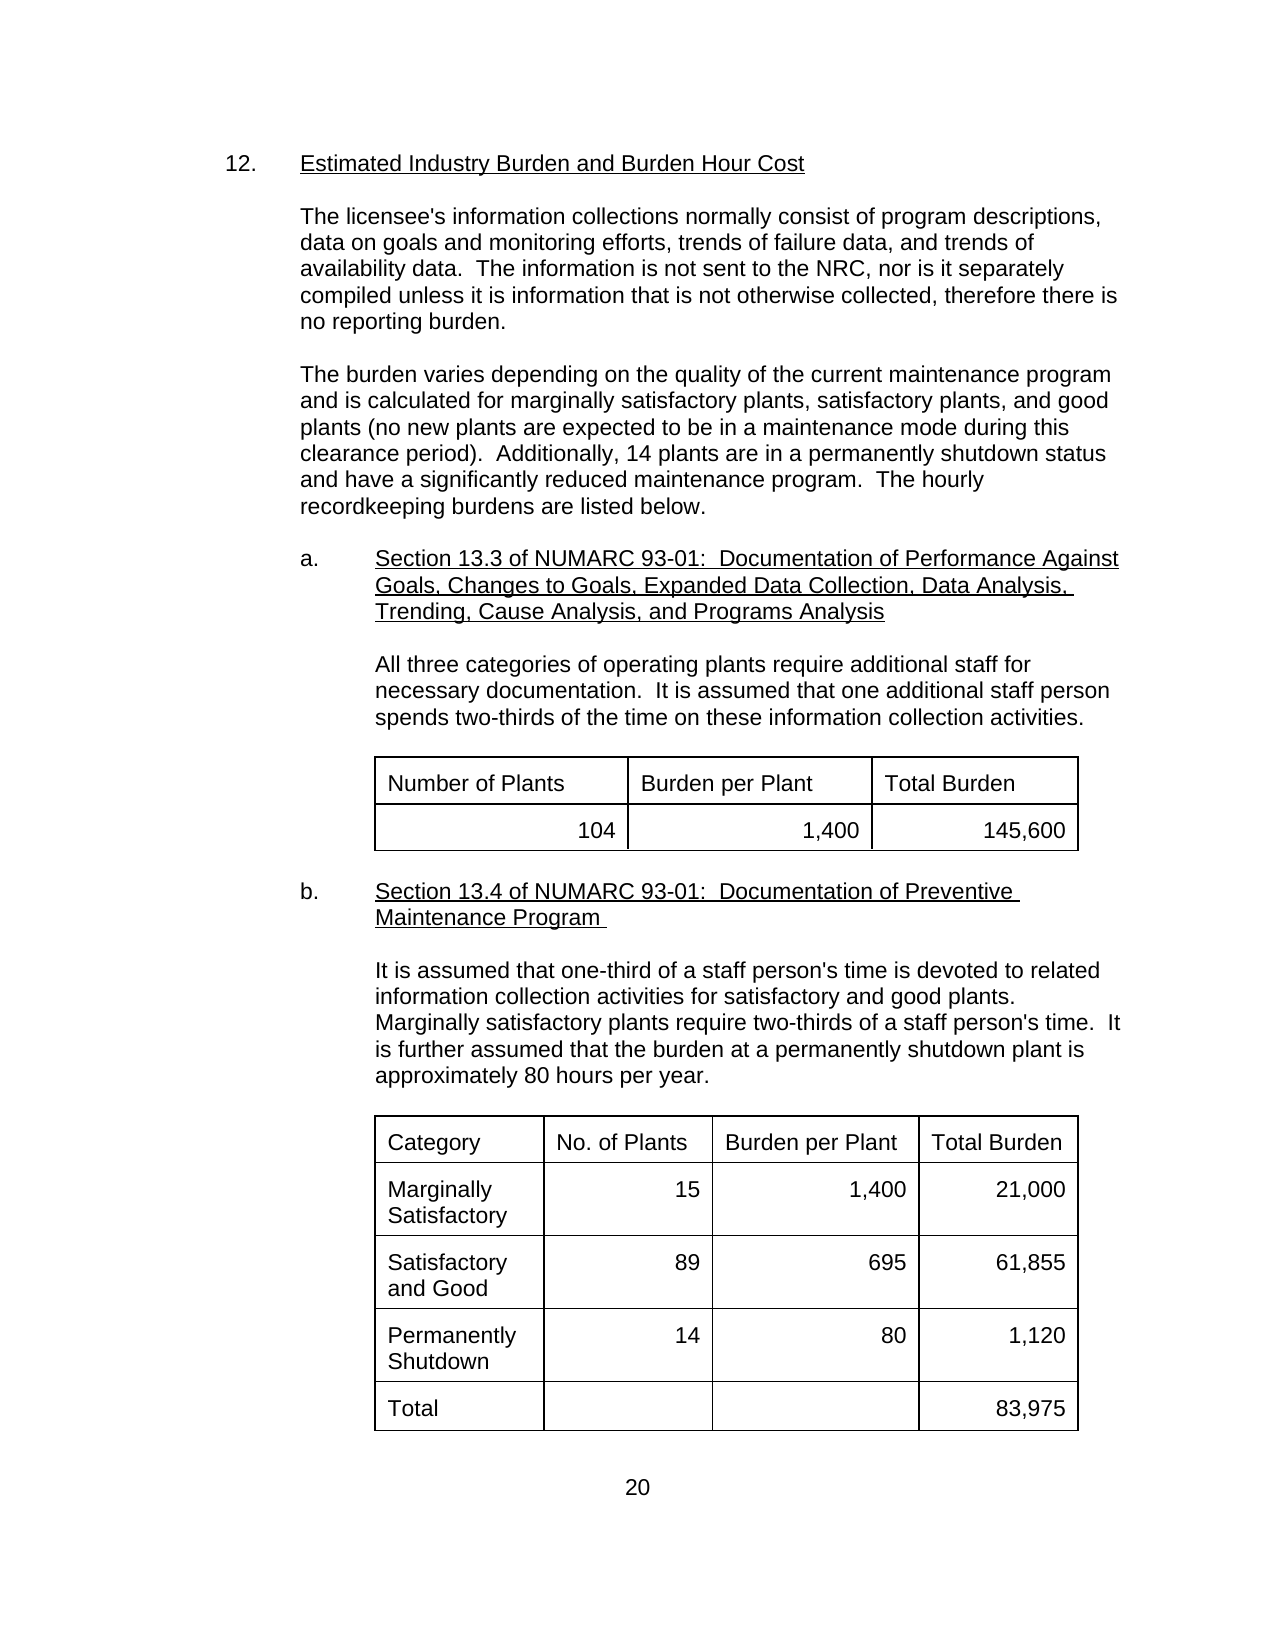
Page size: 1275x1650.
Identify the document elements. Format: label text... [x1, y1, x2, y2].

table_cell 14 [545, 1309, 712, 1381]
table_cell 80 [713, 1309, 918, 1381]
table_cell 61,855 [920, 1236, 1077, 1307]
table_cell 145,600 [873, 805, 1077, 849]
table_cell Satisfactory and Good [376, 1236, 543, 1307]
table_cell 21,000 [920, 1163, 1077, 1234]
text 12. Estimated Industry Burden and Burden Hour Cost [225, 150, 1125, 176]
table_header Burden per Plant [629, 758, 871, 803]
table_cell Permanently Shutdown [376, 1309, 543, 1381]
table_cell 1,120 [920, 1309, 1077, 1381]
table_cell 1,400 [629, 805, 871, 849]
table_header No. of Plants [545, 1117, 712, 1161]
text a. Section 13.3 of NUMARC 93-01: Documentation of Performance Against Goals, Changes to Goals, Expanded Data Collection, Data Analysis, Trending, Cause Analysis, and Programs Analysis [300, 545, 1125, 624]
table_cell Total [376, 1382, 543, 1429]
table_header Total Burden [873, 758, 1077, 803]
text The burden varies depending on the quality of the current maintenance program and is calculated for marginally satisfactory plants, satisfactory plants, and good plants (no new plants are expected to be in a maintenance mode during this clearance period). Additionally, 14 plants are in a permanently shutdown status and have a significantly reduced maintenance program. The hourly recordkeeping burdens are listed below. [300, 361, 1125, 519]
table_cell 15 [545, 1163, 712, 1234]
table_cell Marginally Satisfactory [376, 1163, 543, 1234]
table_header Number of Plants [376, 758, 627, 803]
table_header Total Burden [920, 1117, 1077, 1161]
table_header Category [376, 1117, 543, 1161]
table_cell 695 [713, 1236, 918, 1307]
text All three categories of operating plants require additional staff for necessary documentation. It is assumed that one additional staff person spends two-thirds of the time on these information collection activities. [375, 651, 1125, 730]
text It is assumed that one-third of a staff person's time is devoted to related information collection activities for satisfactory and good plants. Marginally satisfactory plants require two-thirds of a staff person's time. It is further assumed that the burden at a permanently shutdown plant is approximately 80 hours per year. [375, 957, 1125, 1088]
table_cell 89 [545, 1236, 712, 1307]
table_cell 1,400 [713, 1163, 918, 1234]
table_cell [713, 1382, 918, 1429]
table_cell 83,975 [920, 1382, 1077, 1429]
text b. Section 13.4 of NUMARC 93-01: Documentation of Preventive Maintenance Program [300, 878, 1125, 930]
text The licensee's information collections normally consist of program descriptions, data on goals and monitoring efforts, trends of failure data, and trends of availability data. The information is not sent to the NRC, nor is it separately compiled unless it is information that is not otherwise collected, therefore there is no reporting burden. [300, 203, 1125, 334]
table_header Burden per Plant [713, 1117, 918, 1161]
table_cell 104 [376, 805, 627, 849]
table_cell [545, 1382, 712, 1429]
